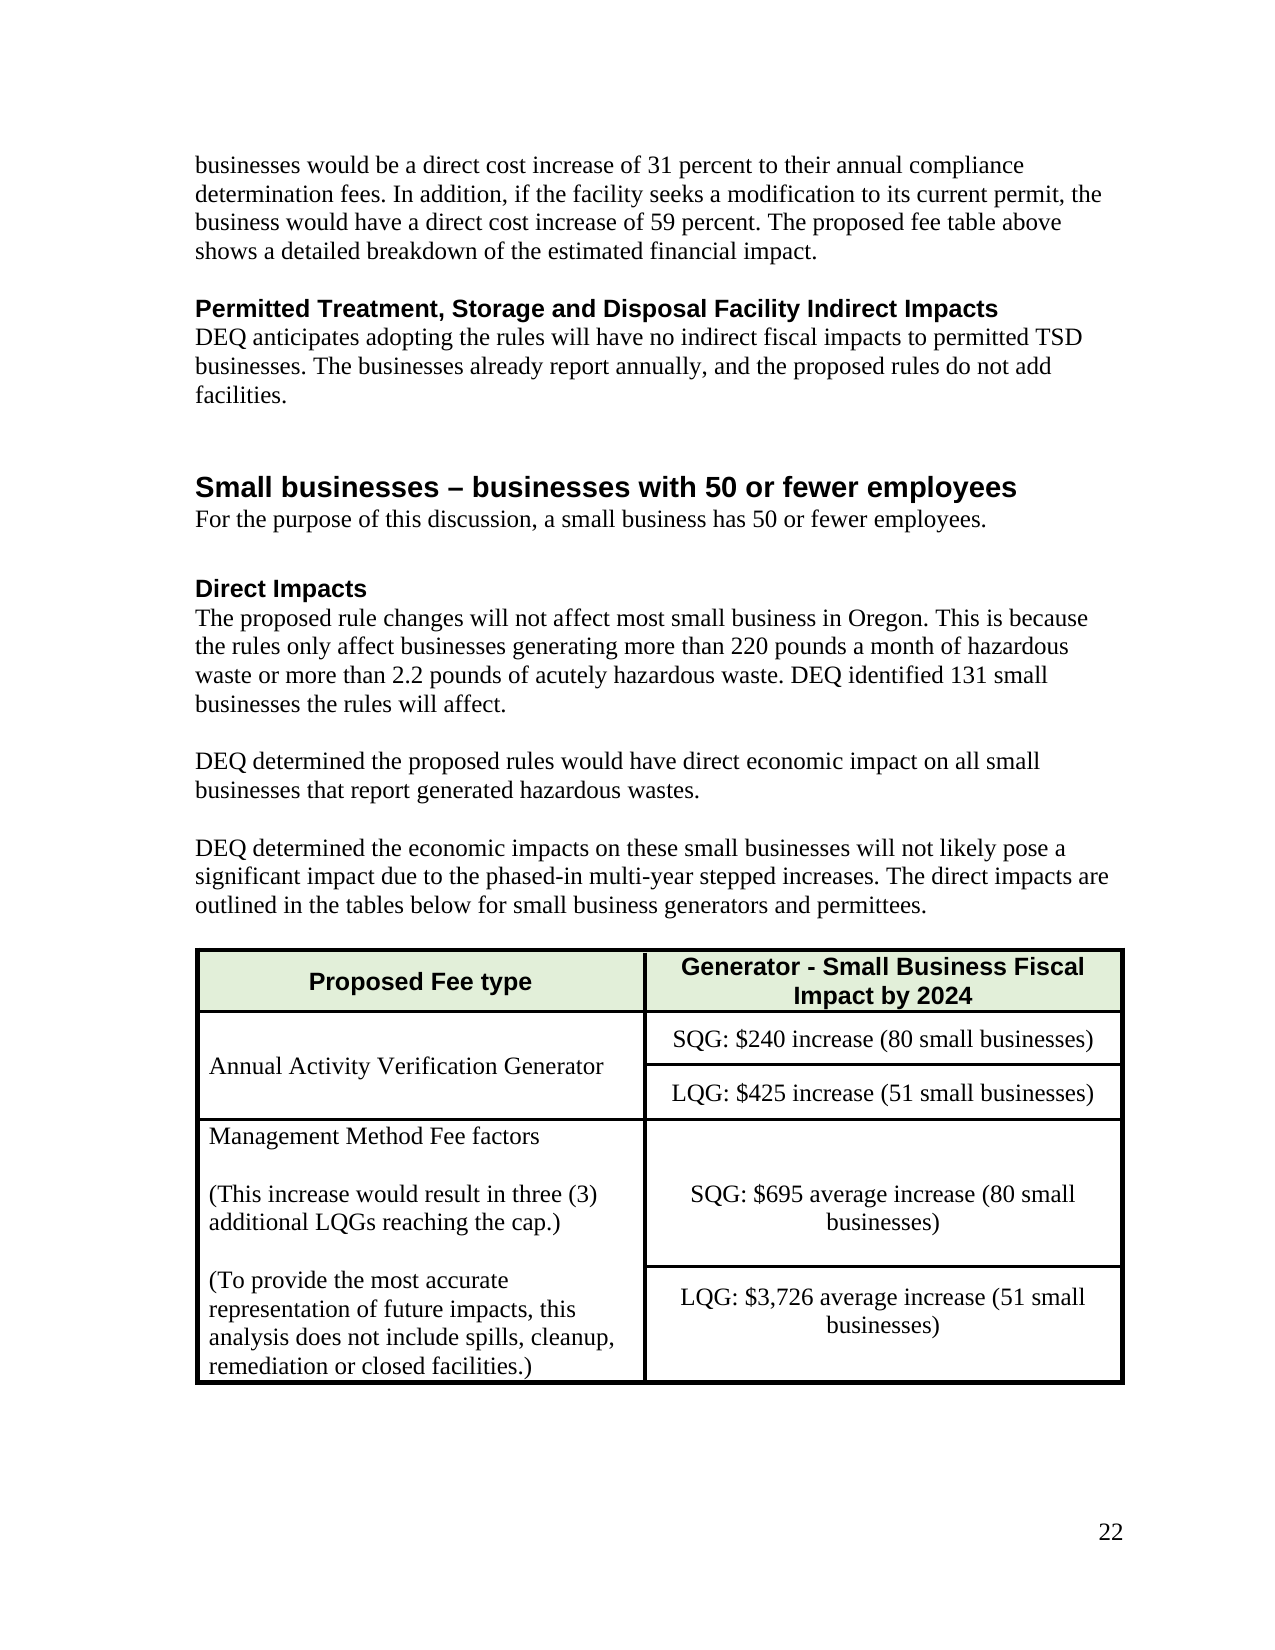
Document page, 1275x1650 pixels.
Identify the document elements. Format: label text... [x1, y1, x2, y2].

table_cell LQG: $3,726 average increase (51 small businesses) [647, 1268, 1120, 1380]
table_header Proposed Fee type [200, 952, 645, 1010]
table_header Generator - Small Business Fiscal Impact by 2024 [647, 952, 1120, 1010]
text For the purpose of this discussion, a small business has 50 or fewer employees. [195, 504, 1123, 533]
text Direct Impacts [195, 574, 1125, 603]
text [195, 150, 1123, 265]
text The proposed rule changes will not affect most small business in Oregon. This is because the rules only affect businesses generating more than 220 pounds a month of hazardous waste or more than 2.2 pounds of acutely hazardous waste. DEQ identified 131 small businesses the rules will affect. [195, 603, 1125, 718]
table_cell LQG: $425 increase (51 small businesses) [647, 1066, 1120, 1118]
text DEQ anticipates adopting the rules will have no indirect fiscal impacts to permitted TSD businesses. The businesses already report annually, and the proposed rules do not add facilities. [195, 322, 1123, 409]
table_cell SQG: $240 increase (80 small businesses) [647, 1013, 1120, 1063]
table_cell Annual Activity Verification Generator [200, 1013, 643, 1118]
text DEQ determined the proposed rules would have direct economic impact on all small businesses that report generated hazardous wastes. [195, 746, 1123, 804]
table_cell Management Method Fee factors (This increase would result in three (3) additional LQGs reaching the cap.) (To provide the most accurate representation of future impacts, this analysis does not include spills, cleanup, remediation or closed facilities.) [200, 1121, 643, 1380]
text DEQ determined the economic impacts on these small businesses will not likely pose a significant impact due to the phased-in multi-year stepped increases. The direct impacts are outlined in the tables below for small business generators and permittees. [195, 833, 1123, 919]
subtitle Small businesses – businesses with 50 or fewer employees [195, 470, 1170, 504]
text Permitted Treatment, Storage and Disposal Facility Indirect Impacts [195, 294, 1123, 322]
table_cell SQG: $695 average increase (80 small businesses) [647, 1121, 1120, 1265]
